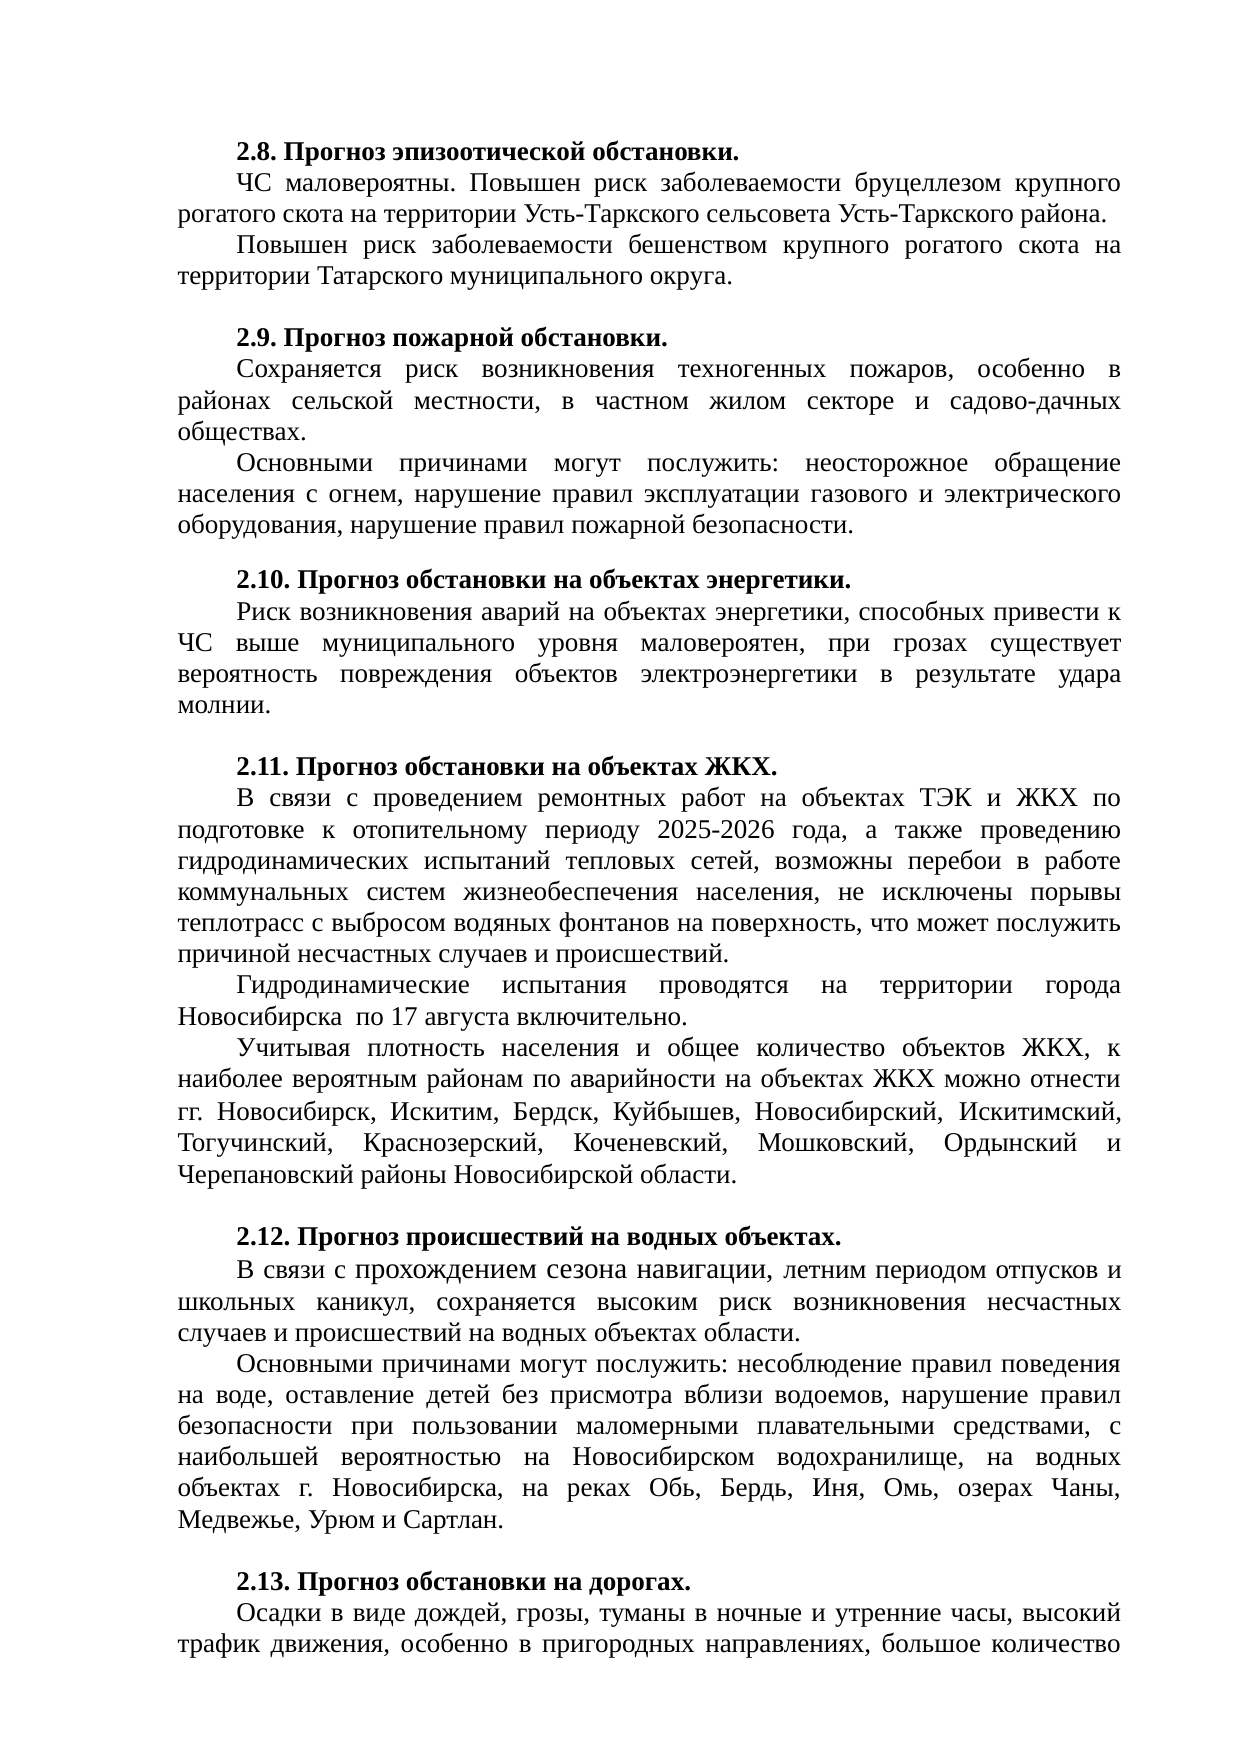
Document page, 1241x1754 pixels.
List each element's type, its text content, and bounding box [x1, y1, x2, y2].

text Основными причинами могут послужить: несоблюдение правил поведения на воде, оставление детей без присмотра вблизи водоемов, нарушение правил безопасности при пользовании маломерными плавательными средствами, с наибольшей вероятностью на Новосибирском водохранилище, на водных объектах г. Новосибирска, на реках Обь, Бердь, Иня, Омь, озерах Чаны, Медвежье, Урюм и Сартлан. [177, 1347, 1122, 1534]
text 2.10. Прогноз обстановки на объектах энергетики. [177, 563, 1122, 595]
text Гидродинамические испытания проводятся на территории города Новосибирска по 17 августа включительно. [177, 968, 1122, 1031]
text 2.12. Прогноз происшествий на водных объектах. [177, 1220, 1122, 1251]
text ЧС маловероятны. Повышен риск заболеваемости бруцеллезом крупного рогатого скота на территории Усть-Таркского сельсовета Усть-Таркского района. [177, 166, 1122, 228]
text 2.9. Прогноз пожарной обстановки. [177, 321, 1122, 353]
text В связи с прохождением сезона навигации, летним периодом отпусков и школьных каникул, сохраняется высоким риск возникновения несчастных случаев и происшествий на водных объектах области. [177, 1251, 1122, 1347]
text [177, 1596, 1122, 1658]
text 2.8. Прогноз эпизоотической обстановки. [177, 134, 1122, 166]
text Повышен риск заболеваемости бешенством крупного рогатого скота на территории Татарского муниципального округа. [177, 228, 1122, 290]
text В связи с проведением ремонтных работ на объектах ТЭК и ЖКХ по подготовке к отопительному периоду 2025-2026 года, а также проведению гидродинамических испытаний тепловых сетей, возможны перебои в работе коммунальных систем жизнеобеспечения населения, не исключены порывы теплотрасс с выбросом водяных фонтанов на поверхность, что может послужить причиной несчастных случаев и происшествий. [177, 782, 1122, 968]
text Сохраняется риск возникновения техногенных пожаров, особенно в районах сельской местности, в частном жилом секторе и садово-дачных обществах. [177, 353, 1122, 446]
text 2.11. Прогноз обстановки на объектах ЖКХ. [177, 750, 1122, 782]
text Риск возникновения аварий на объектах энергетики, способных привести к ЧС выше муниципального уровня маловероятен, при грозах существует вероятность повреждения объектов электроэнергетики в результате удара молнии. [177, 595, 1122, 719]
text Учитывая плотность населения и общее количество объектов ЖКХ, к наиболее вероятным районам по аварийности на объектах ЖКХ можно отнести гг. Новосибирск, Искитим, Бердск, Куйбышев, Новосибирский, Искитимский, Тогучинский, Краснозерский, Коченевский, Мошковский, Ордынский и Черепановский районы Новосибирской области. [177, 1031, 1122, 1189]
text Основными причинами могут послужить: неосторожное обращение населения с огнем, нарушение правил эксплуатации газового и электрического оборудования, нарушение правил пожарной безопасности. [177, 446, 1122, 539]
text 2.13. Прогноз обстановки на дорогах. [177, 1565, 1122, 1596]
